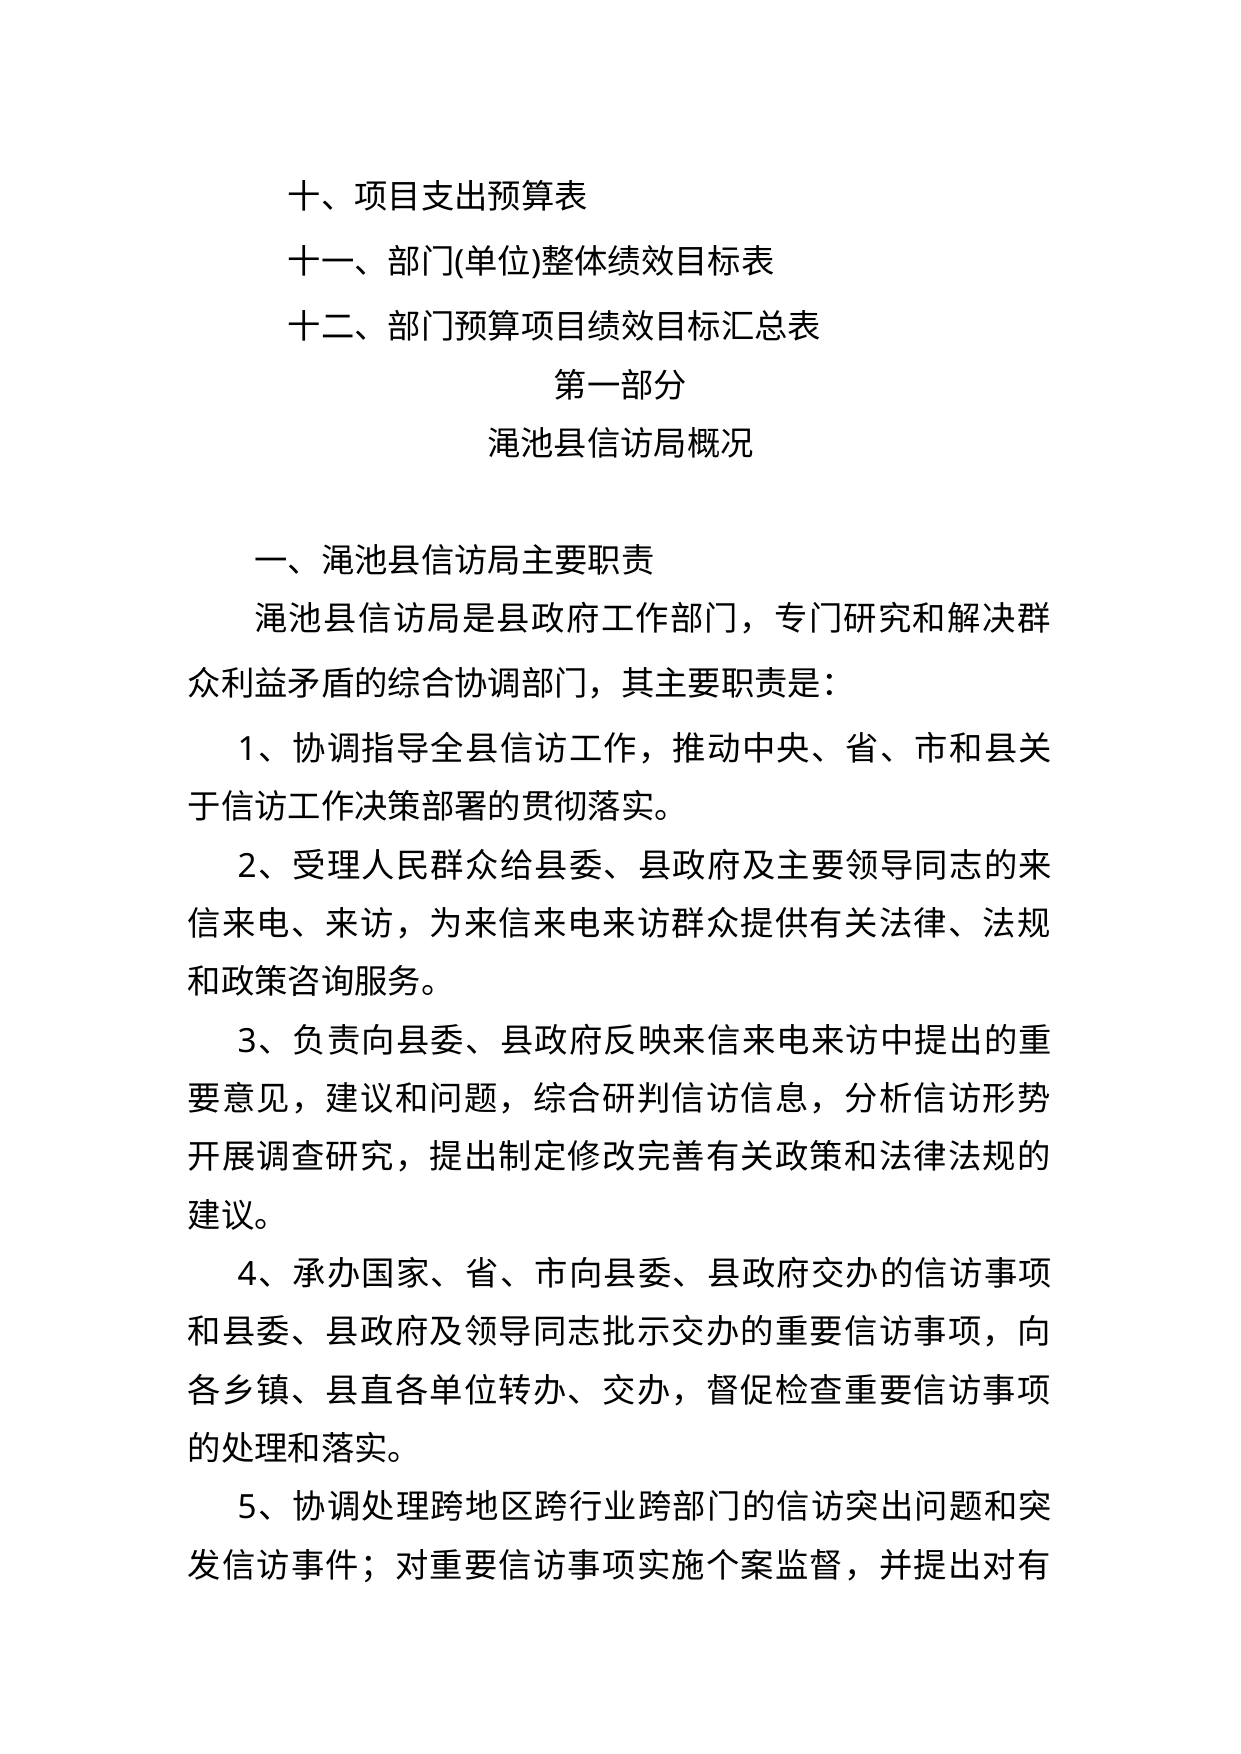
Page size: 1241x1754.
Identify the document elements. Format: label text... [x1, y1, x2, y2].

text 渑池县信访局是县政府工作部门，专门研究和解决群众利益矛盾的综合协调部门，其主要职责是： [187, 584, 1053, 714]
text 2、受理人民群众给县委、县政府及主要领导同志的来信来电、来访，为来信来电来访群众提供有关法律、法规和政策咨询服务。 [187, 830, 1053, 1005]
text 一、渑池县信访局主要职责 [187, 525, 1053, 584]
text 十、项目支出预算表 [187, 162, 1053, 227]
text 1、协调指导全县信访工作，推动中央、省、市和县关于信访工作决策部署的贯彻落实。 [187, 714, 1053, 830]
text 十一、部门(单位)整体绩效目标表 [187, 227, 1053, 292]
text 3、负责向县委、县政府反映来信来电来访中提出的重要意见，建议和问题，综合研判信访信息，分析信访形势，开展调查研究，提出制定修改完善有关政策和法律法规的建议。 [187, 1005, 1053, 1239]
text 第一部分 [187, 350, 1053, 409]
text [187, 1472, 1053, 1589]
text 4、承办国家、省、市向县委、县政府交办的信访事项和县委、县政府及领导同志批示交办的重要信访事项，向各乡镇、县直各单位转办、交办，督促检查重要信访事项的处理和落实。 [187, 1239, 1053, 1472]
text 十二、部门预算项目绩效目标汇总表 [187, 292, 1053, 350]
text 渑池县信访局概况 [187, 409, 1053, 467]
